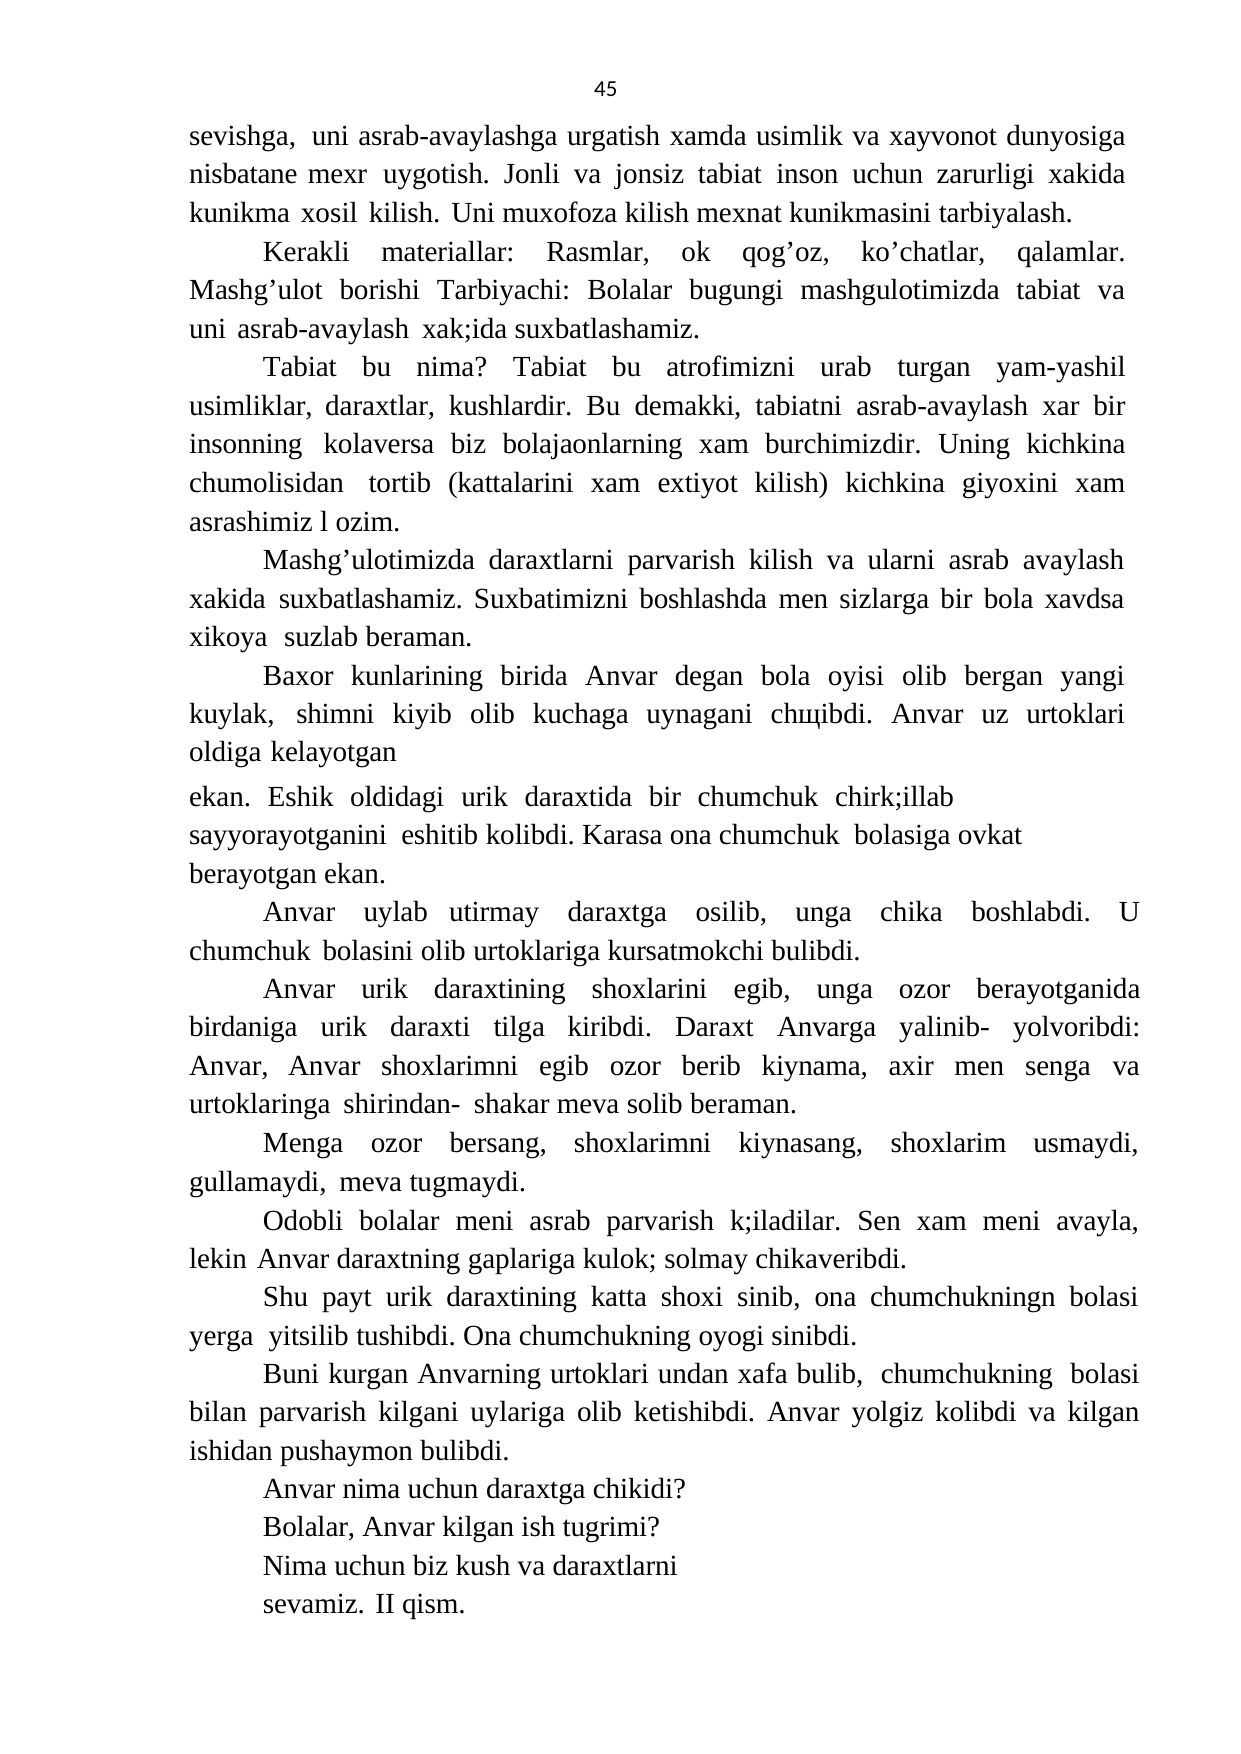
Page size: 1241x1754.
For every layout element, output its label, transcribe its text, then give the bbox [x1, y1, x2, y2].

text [189, 118, 1126, 229]
text Mashg’ulotimizda daraxtlarni parvarish kilish va ularni asrab avaylash xakida suxbatlashamiz. Suxbatimizni boshlashda men sizlarga bir bola xavdsa xikoya suzlab beraman. [189, 542, 1124, 653]
text Baxor kunlarining birida Anvar degan bola oyisi olib bergan yangi kuylak, shimni kiyib olib kuchaga uynagani chщibdi. Anvar uz urtoklari oldiga kelayotgan [189, 658, 1125, 768]
text Menga ozor bersang, shoxlarimni kiynasang, shoxlarim usmaydi, gullamaydi, meva tugmaydi. [189, 1125, 1139, 1197]
text Buni kurgan Anvarning urtoklari undan xafa bulib, chumchukning bolasi bilan parvarish kilgani uylariga olib ketishibdi. Anvar yolgiz kolibdi va kilgan ishidan pushaymon bulibdi. [189, 1356, 1139, 1466]
text Nima uchun biz kush va daraxtlarni sevamiz. II qism. [263, 1548, 753, 1620]
text Anvar uylab utirmay daraxtga osilib, unga chika boshlabdi. U chumchuk bolasini olib urtoklariga kursatmokchi bulibdi. [189, 894, 1140, 966]
text ekan. Eshik oldidagi urik daraxtida bir chumchuk chirk;illab sayyorayotganini eshitib kolibdi. Karasa ona chumchuk bolasiga ovkat berayotgan ekan. [189, 779, 1139, 889]
text Tabiat bu nima? Tabiat bu atrofimizni urab turgan yam-yashil usimliklar, daraxtlar, kushlardir. Bu demakki, tabiatni asrab-avaylash xar bir insonning kolaversa biz bolajaonlarning xam burchimizdir. Uning kichkina chumolisidan tortib (kattalarini xam extiyot kilish) kichkina giyoxini xam asrashimiz l ozim. [189, 349, 1125, 537]
text Anvar urik daraxtining shoxlarini egib, unga ozor berayotganida birdaniga urik daraxti tilga kiribdi. Daraxt Anvarga yalinib- yolvoribdi: Anvar, Anvar shoxlarimni egib ozor berib kiynama, axir men senga va urtoklaringa shirindan- shakar meva solib beraman. [189, 971, 1140, 1120]
text Shu payt urik daraxtining katta shoxi sinib, ona chumchukningn bolasi yerga yitsilib tushibdi. Ona chumchukning oyogi sinibdi. [189, 1279, 1139, 1351]
text Anvar nima uchun daraxtga chikidi? Bolalar, Anvar kilgan ish tugrimi? [263, 1471, 737, 1543]
text Kerakli materiallar: Rasmlar, ok qog’oz, ko’chatlar, qalamlar. Mashg’ulot borishi Tarbiyachi: Bolalar bugungi mashgulotimizda tabiat va uni asrab-avaylash xak;ida suxbatlashamiz. [189, 234, 1125, 344]
text Odobli bolalar meni asrab parvarish k;iladilar. Sen xam meni avayla, lekin Anvar daraxtning gaplariga kulok; solmay chikaveribdi. [189, 1203, 1139, 1274]
